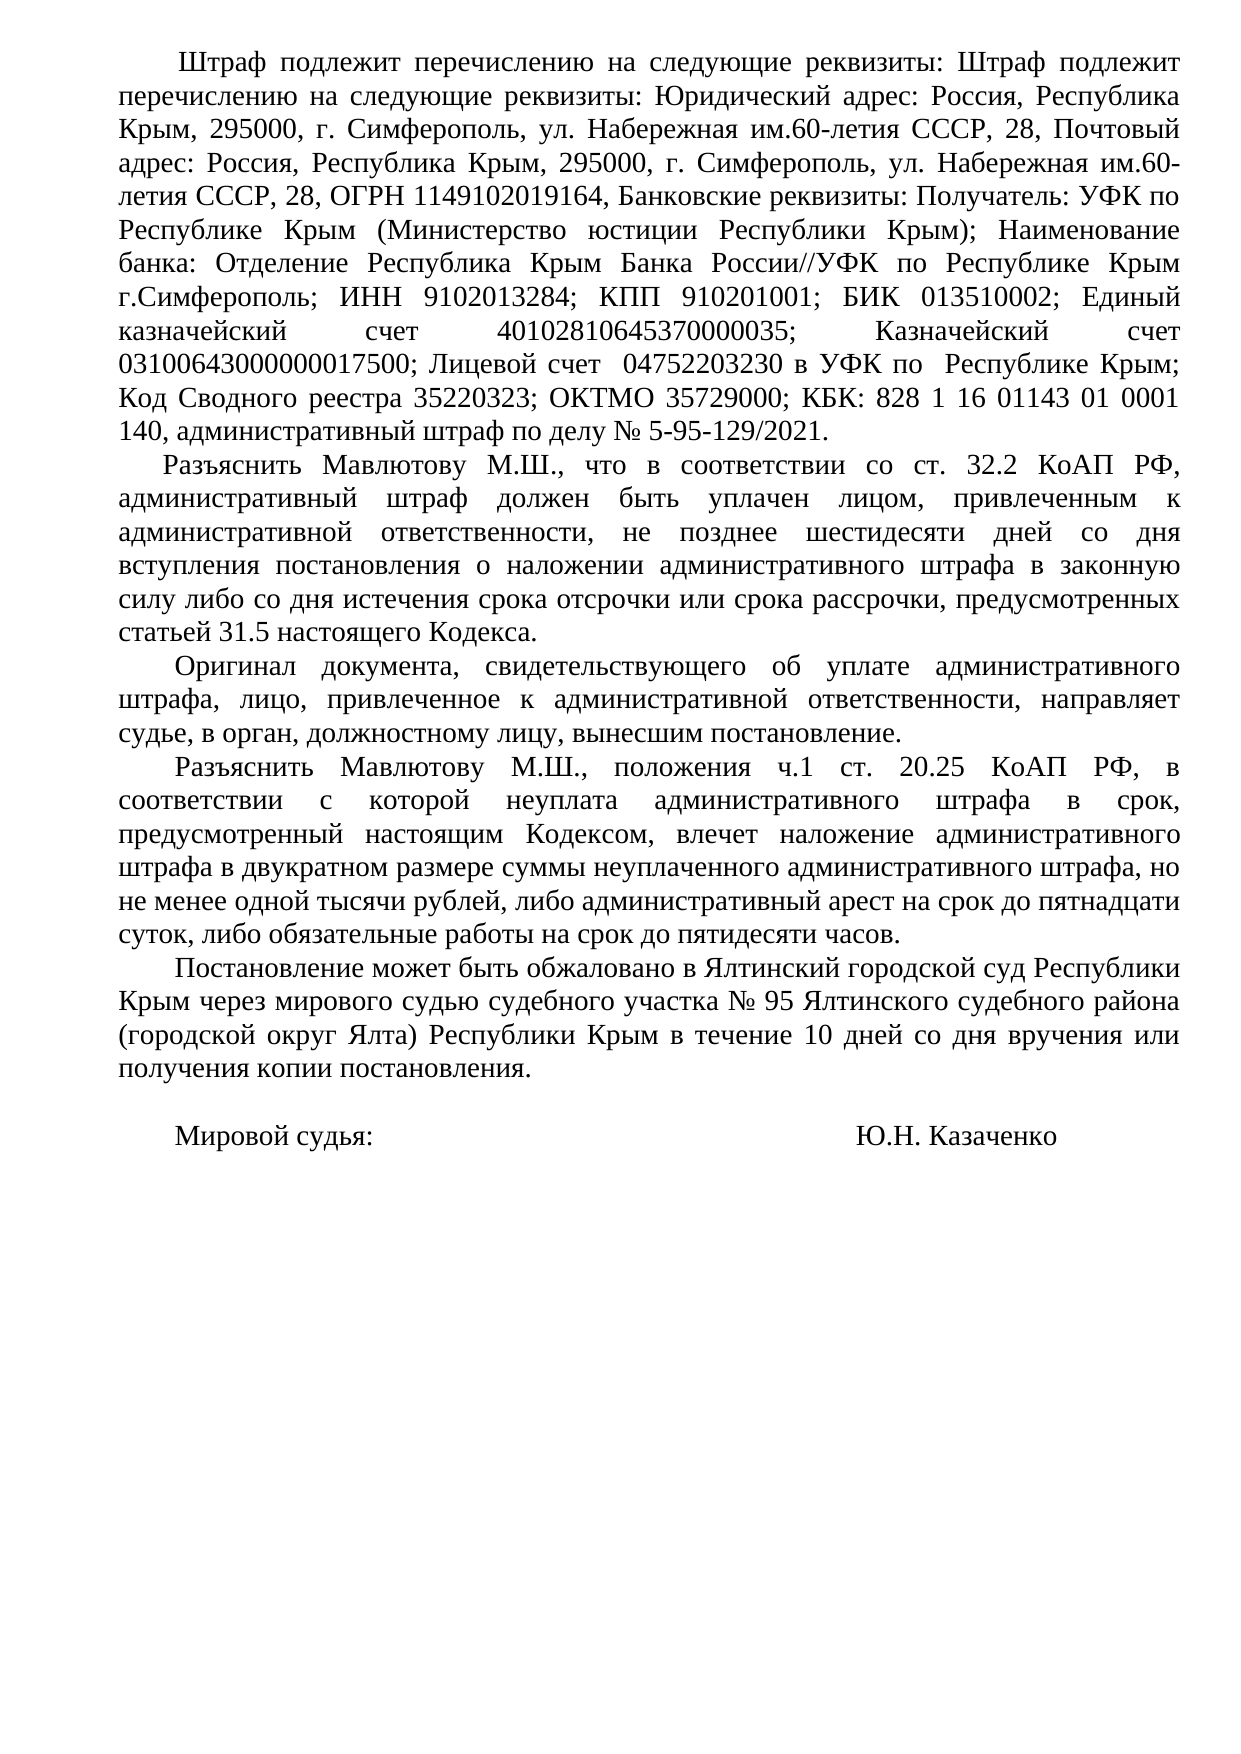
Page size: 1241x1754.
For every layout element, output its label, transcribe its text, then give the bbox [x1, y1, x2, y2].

text Мировой судья: Ю.Н. Казаченко [118, 1118, 1181, 1151]
text Разъяснить Мавлютову М.Ш., положения ч.1 ст. 20.25 КоАП РФ, в соответствии с которой неуплата административного штрафа в срок, предусмотренный настоящим Кодексом, влечет наложение административного штрафа в двукратном размере суммы неуплаченного административного штрафа, но не менее одной тысячи рублей, либо административный арест на срок до пятнадцати суток, либо обязательные работы на срок до пятидесяти часов. [118, 749, 1181, 950]
text Постановление может быть обжаловано в Ялтинский городской суд Республики Крым через мирового судью судебного участка № 95 Ялтинского судебного района (городской округ Ялта) Республики Крым в течение 10 дней со дня вручения или получения копии постановления. [118, 950, 1181, 1084]
text Оригинал документа, свидетельствующего об уплате административного штрафа, лицо, привлеченное к административной ответственности, направляет судье, в орган, должностному лицу, вынесшим постановление. [118, 648, 1181, 749]
text Штраф подлежит перечислению на следующие реквизиты: Штраф подлежит перечислению на следующие реквизиты: Юридический адрес: Россия, Республика Крым, 295000, г. Симферополь, ул. Набережная им.60-летия СССР, 28, Почтовый адрес: Россия, Республика Крым, 295000, г. Симферополь, ул. Набережная им.60-летия СССР, 28, ОГРН 1149102019164, Банковские реквизиты: Получатель: УФК по Республике Крым (Министерство юстиции Республики Крым); Наименование банка: Отделение Республика Крым Банка России//УФК по Республике Крым г.Симферополь; ИНН 9102013284; КПП 910201001; БИК 013510002; Единый казначейский счет 40102810645370000035; Казначейский счет 03100643000000017500; Лицевой счет 04752203230 в УФК по Республике Крым; Код Сводного реестра 35220323; ОКТМО 35729000; КБК: 828 1 16 01143 01 0001 140, административный штраф по делу № 5-95-129/2021. [118, 44, 1181, 447]
text Разъяснить Мавлютову М.Ш., что в соответствии со ст. 32.2 КоАП РФ, административный штраф должен быть уплачен лицом, привлеченным к административной ответственности, не позднее шестидесяти дней со дня вступления постановления о наложении административного штрафа в законную силу либо со дня истечения срока отсрочки или срока рассрочки, предусмотренных статьей 31.5 настоящего Кодекса. [118, 447, 1181, 648]
